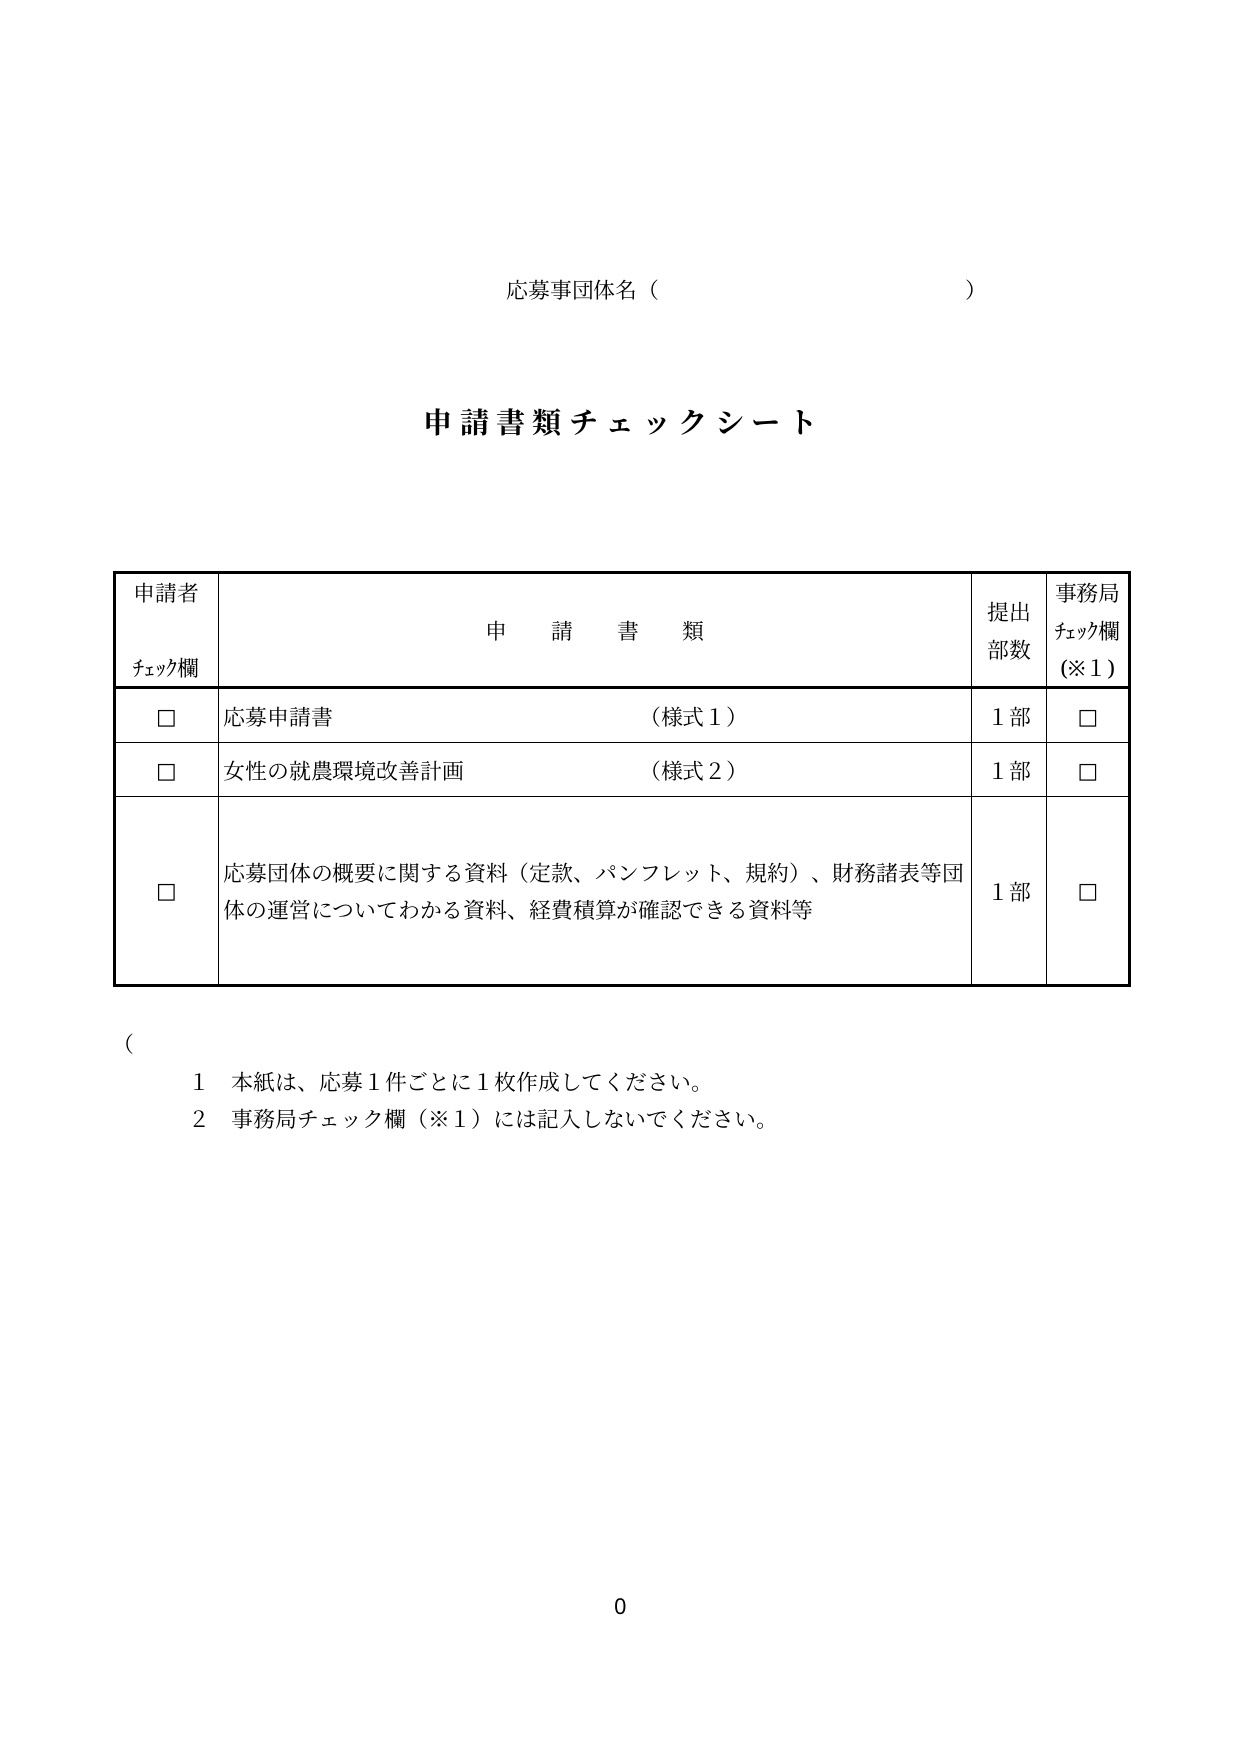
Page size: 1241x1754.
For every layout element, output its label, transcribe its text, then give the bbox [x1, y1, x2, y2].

table_cell □ [1047, 743, 1128, 796]
table_cell □ [116, 797, 218, 984]
table_header 提出 部数 [972, 574, 1046, 686]
table_cell （様式２） [634, 743, 971, 796]
table_header 事務局 ﾁｪｯｸ欄 (※１) [1047, 574, 1128, 686]
table_header 申 請 書 類 [219, 574, 971, 686]
table_cell □ [116, 743, 218, 796]
text （ [112, 1024, 1128, 1062]
table_cell □ [116, 689, 218, 742]
table_cell １部 [972, 743, 1046, 796]
table_cell 応募団体の概要に関する資料（定款、パンフレット、規約）、財務諸表等団体の運営についてわかる資料、経費積算が確認できる資料等 [219, 797, 971, 984]
table_header 申請者 ﾁｪｯｸ欄 [116, 574, 218, 686]
table_cell １部 [972, 797, 1046, 984]
table_cell □ [1047, 797, 1128, 984]
table_cell １部 [972, 689, 1046, 742]
text 申 請 書 類 チ ェ ッ ク シ ー ト [112, 383, 1128, 458]
table_cell □ [1047, 689, 1128, 742]
text １ 本紙は、応募１件ごとに１枚作成してください。 [112, 1062, 1128, 1099]
table_cell 女性の就農環境改善計画 [219, 743, 634, 796]
table_cell （様式１） [634, 689, 971, 742]
text 応募事団体名（ ） [112, 271, 1128, 308]
text ２ 事務局チェック欄（※１）には記入しないでください。 [112, 1099, 1128, 1137]
table_cell 応募申請書 [219, 689, 634, 742]
